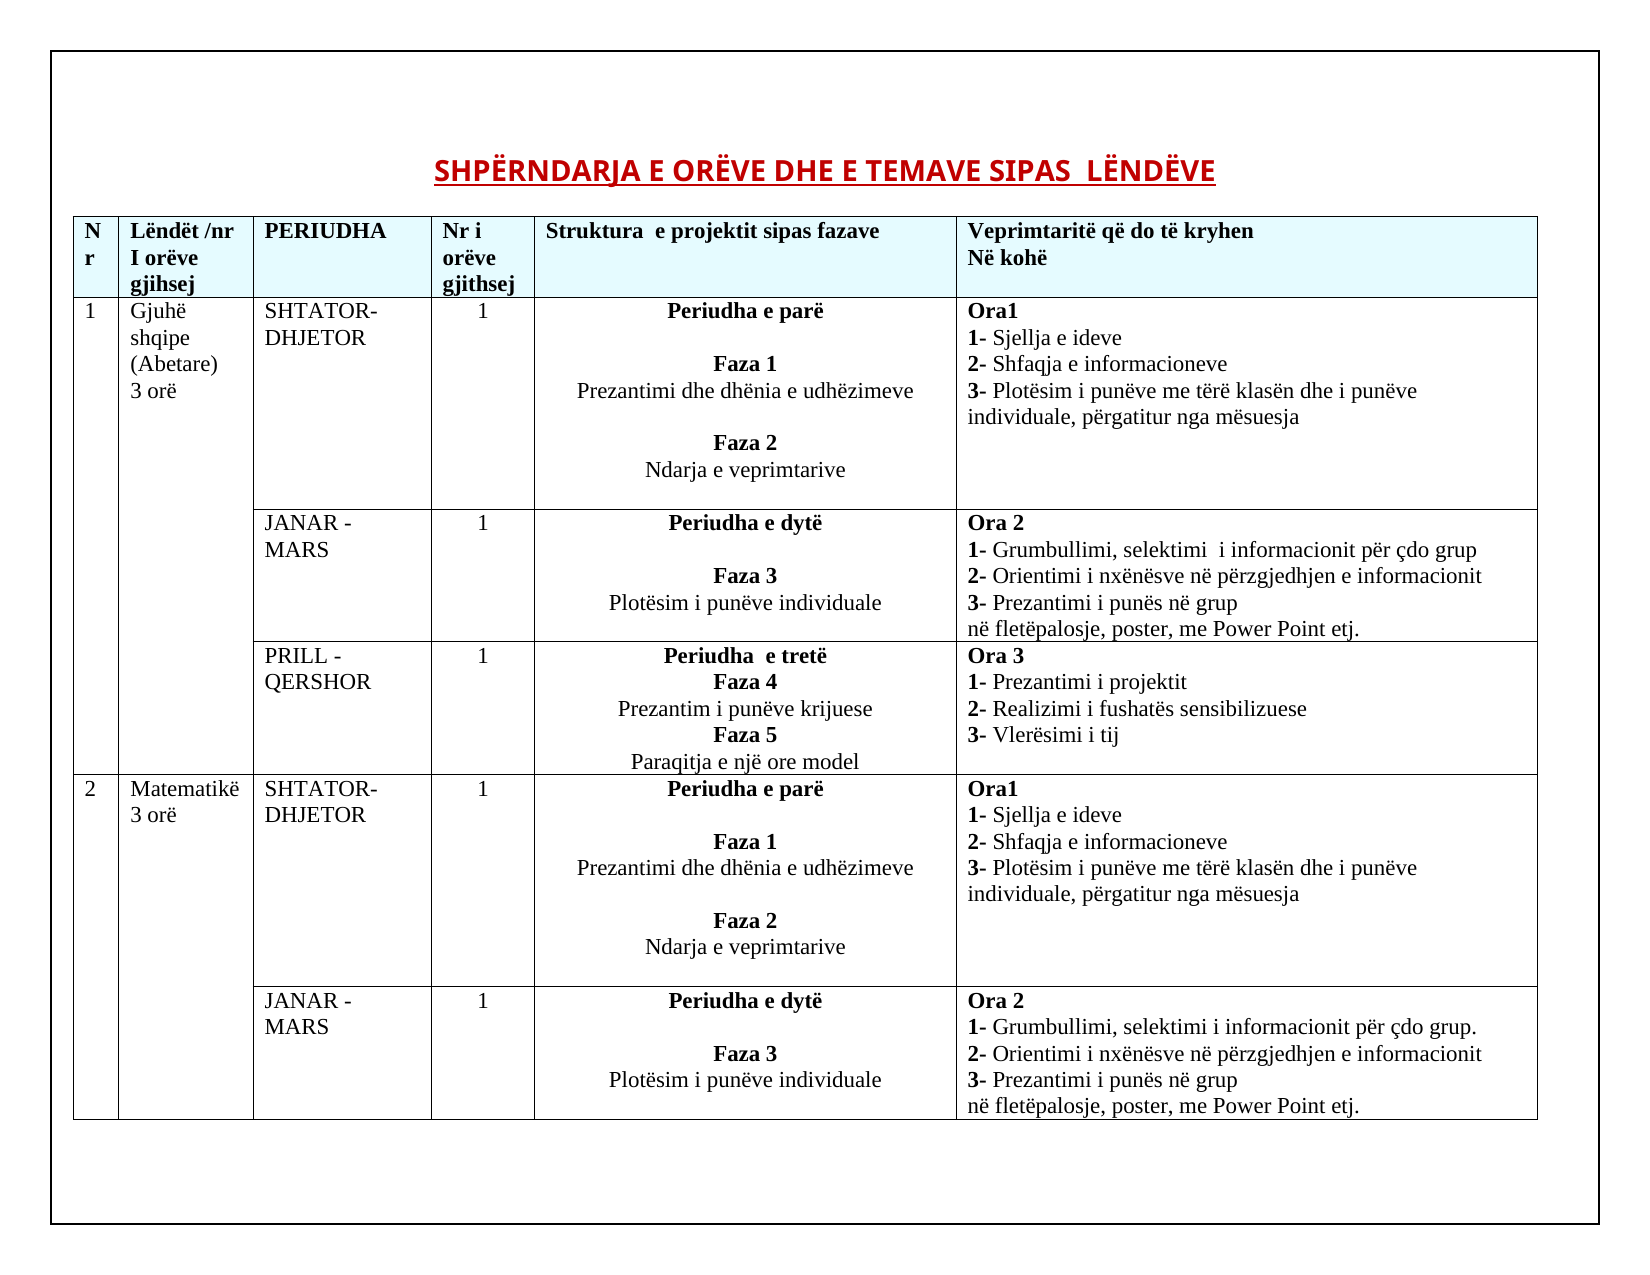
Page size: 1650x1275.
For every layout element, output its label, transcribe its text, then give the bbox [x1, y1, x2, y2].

table_cell 1 [432, 298, 534, 508]
table_header Struktura e projektit sipas fazave [535, 217, 956, 297]
table_header Veprimtaritë që do të kryhen Në kohë [957, 217, 1537, 297]
table_cell PRILL - QERSHOR [254, 642, 431, 774]
table_cell Ora1 1- Sjellja e ideve 2- Shfaqja e informacioneve 3- Plotësim i punëve me tërë klasën dhe i punëve individuale, përgatitur nga mësuesja [957, 298, 1537, 508]
table_cell 1 [432, 987, 534, 1119]
table_cell 1 [432, 775, 534, 986]
table_cell 1 [432, 642, 534, 774]
table_cell Ora1 1- Sjellja e ideve 2- Shfaqja e informacioneve 3- Plotësim i punëve me tërë klasën dhe i punëve individuale, përgatitur nga mësuesja [957, 775, 1537, 986]
table_header Nr [74, 217, 118, 297]
table_cell Gjuhë shqipe (Abetare) 3 orë [119, 298, 253, 774]
table_cell Periudha e parë Faza 1 Prezantimi dhe dhënia e udhëzimeve Faza 2 Ndarja e veprimtarive [535, 298, 956, 508]
table_cell Ora 2 1- Grumbullimi, selektimi i informacionit për çdo grup. 2- Orientimi i nxënësve në përzgjedhjen e informacionit 3- Prezantimi i punës në grup në fletëpalosje, poster, me Power Point etj. [957, 987, 1537, 1119]
table_cell JANAR - MARS [254, 510, 431, 641]
table_cell Periudha e parë Faza 1 Prezantimi dhe dhënia e udhëzimeve Faza 2 Ndarja e veprimtarive [535, 775, 956, 986]
table_cell SHTATOR-DHJETOR [254, 298, 431, 508]
table_cell JANAR - MARS [254, 987, 431, 1119]
table_cell 1 [74, 298, 118, 774]
table_header Lëndët /nr I orëve gjihsej [119, 217, 253, 297]
table_header PERIUDHA [254, 217, 431, 297]
table_cell Matematikë 3 orë [119, 775, 253, 1119]
table_cell Periudha e tretë Faza 4 Prezantim i punëve krijuese Faza 5 Paraqitja e një ore model [535, 642, 956, 774]
table_cell Ora 3 1- Prezantimi i projektit 2- Realizimi i fushatës sensibilizuese 3- Vlerësimi i tij [957, 642, 1537, 774]
table_cell Periudha e dytë Faza 3 Plotësim i punëve individuale [535, 510, 956, 641]
table_cell Ora 2 1- Grumbullimi, selektimi i informacionit për çdo grup 2- Orientimi i nxënësve në përzgjedhjen e informacionit 3- Prezantimi i punës në grup në fletëpalosje, poster, me Power Point etj. [957, 510, 1537, 641]
table_cell 2 [74, 775, 118, 1119]
table_header Nr i orëve gjithsej [432, 217, 534, 297]
table_cell Periudha e dytë Faza 3 Plotësim i punëve individuale [535, 987, 956, 1119]
table_cell 1 [432, 510, 534, 641]
text SHPËRNDARJA E ORËVE DHE E TEMAVE SIPAS LËNDËVE [150, 150, 1500, 190]
table_cell SHTATOR-DHJETOR [254, 775, 431, 986]
